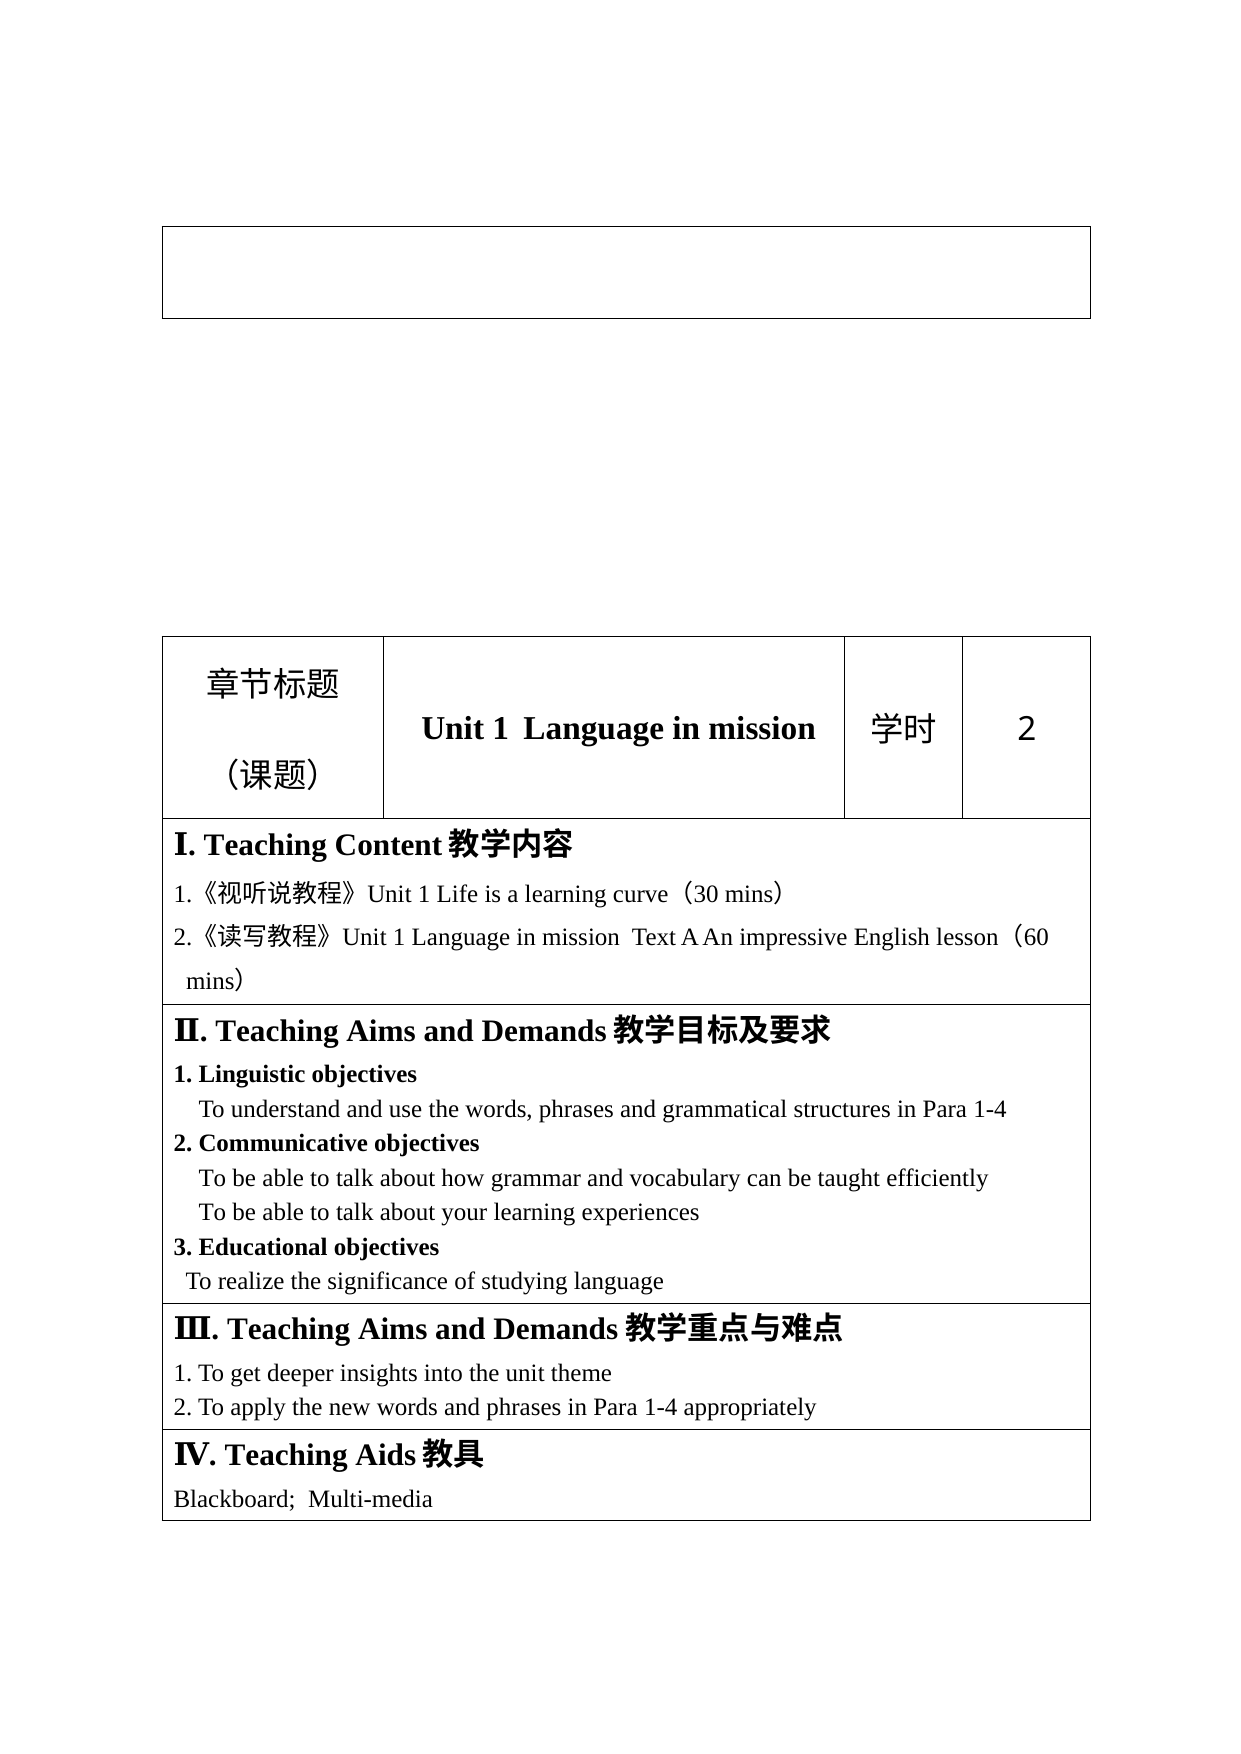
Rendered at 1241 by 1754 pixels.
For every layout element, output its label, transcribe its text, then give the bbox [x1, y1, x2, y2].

table_header Unit 1 Language in mission [384, 637, 844, 818]
table_header 2 [963, 637, 1090, 818]
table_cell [163, 227, 1090, 317]
table_cell Ⅱ. Teaching Aims and Demands教学目标及要求 1. Linguistic objectives To understand and use the words, phrases and grammatical structures in Para 1-4 2. Communicative objectives To be able to talk about how grammar and vocabulary can be taught efficiently To be able to talk about your learning experiences 3. Educational objectives To realize the significance of studying language [163, 1005, 1090, 1302]
table_header 章节标题 （课题） [163, 637, 383, 818]
table_cell Ⅲ. Teaching Aims and Demands教学重点与难点 1. To get deeper insights into the unit theme 2. To apply the new words and phrases in Para 1-4 appropriately [163, 1304, 1090, 1428]
table_cell Ⅰ. Teaching Content 教学内容 1.《视听说教程》Unit 1 Life is a learning curve（30 mins） 2.《读写教程》Unit 1 Language in mission Text A An impressive English lesson（60 mins） [163, 819, 1090, 1004]
table_header 学时 [845, 637, 962, 818]
table_cell Ⅳ. Teaching Aids教具 Blackboard; Multi-media [163, 1430, 1090, 1520]
